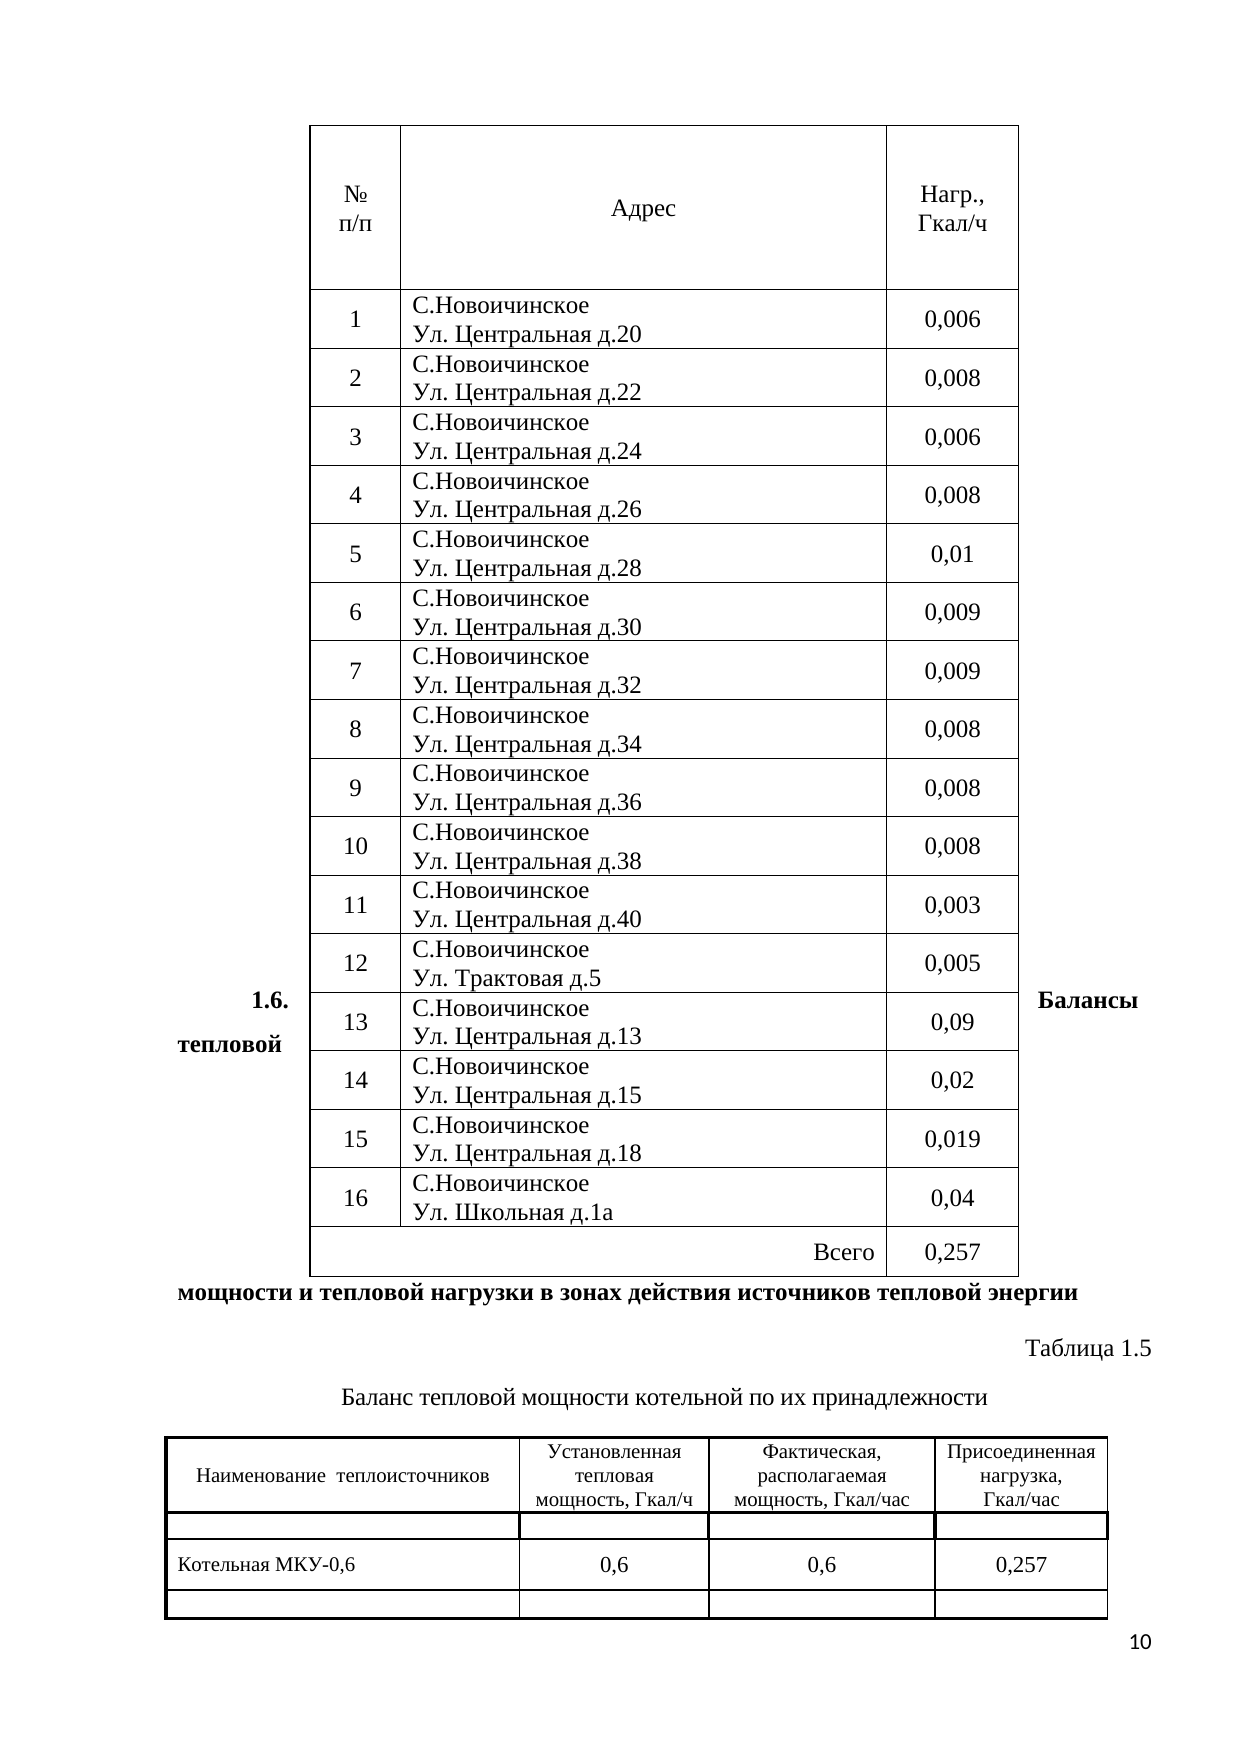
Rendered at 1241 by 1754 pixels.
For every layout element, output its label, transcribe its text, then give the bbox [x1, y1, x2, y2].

table_cell С.Новоичинское Ул. Центральная д.28 [401, 524, 886, 582]
table_cell [937, 1514, 1106, 1538]
table_cell 0,257 [887, 1227, 1018, 1276]
table_cell 0,008 [887, 349, 1018, 406]
table_header № п/п [311, 126, 400, 289]
table_cell [520, 1591, 708, 1617]
table_cell 2 [311, 349, 400, 406]
table_header Установленная тепловая мощность, Гкал/ч [520, 1439, 708, 1511]
text 1.6. Балансы тепловой мощности и тепловой нагрузки в зонах действия источников тепловой энергии [177, 986, 1152, 1306]
table_cell С.Новоичинское Ул. Центральная д.22 [401, 349, 886, 406]
table_cell С.Новоичинское Ул. Школьная д.1а [401, 1168, 886, 1226]
table_cell С.Новоичинское Ул. Центральная д.38 [401, 817, 886, 874]
table_cell [168, 1514, 518, 1538]
table_cell 0,008 [887, 700, 1018, 757]
table_cell 0,019 [887, 1110, 1018, 1167]
table_cell 0,04 [887, 1168, 1018, 1226]
table_cell 0,6 [710, 1540, 934, 1589]
table_cell 11 [311, 876, 400, 933]
table_cell С.Новоичинское Ул. Центральная д.36 [401, 759, 886, 816]
table_cell Котельная МКУ-0,6 [168, 1540, 519, 1589]
table_cell 1 [311, 290, 400, 348]
table_cell 8 [311, 700, 400, 757]
table_cell 0,005 [887, 934, 1018, 992]
table_cell 6 [311, 583, 400, 640]
table_cell [710, 1591, 934, 1617]
table_cell С.Новоичинское Ул. Центральная д.15 [401, 1051, 886, 1109]
table_cell 0,6 [520, 1540, 708, 1589]
table_cell Всего [311, 1227, 886, 1276]
table_cell [168, 1591, 519, 1617]
table_header Присоединенная нагрузка, Гкал/час [936, 1439, 1107, 1511]
table_cell [710, 1514, 933, 1538]
table_cell 4 [311, 466, 400, 523]
table_cell 0,008 [887, 759, 1018, 816]
table_cell [936, 1591, 1107, 1617]
table_cell 0,003 [887, 876, 1018, 933]
table_cell 12 [311, 934, 400, 992]
table_header Адрес [401, 126, 886, 289]
table_cell 0,009 [887, 583, 1018, 640]
table_cell С.Новоичинское Ул. Центральная д.30 [401, 583, 886, 640]
table_cell С.Новоичинское Ул. Трактовая д.5 [401, 934, 886, 992]
table_cell 0,09 [887, 993, 1018, 1050]
table_header Нагр., Гкал/ч [887, 126, 1018, 289]
table_cell 3 [311, 407, 400, 465]
table_cell С.Новоичинское Ул. Центральная д.24 [401, 407, 886, 465]
table_cell [521, 1514, 707, 1538]
table_cell С.Новоичинское Ул. Центральная д.32 [401, 641, 886, 699]
table_cell 0,009 [887, 641, 1018, 699]
table_cell 0,006 [887, 407, 1018, 465]
table_cell 0,008 [887, 466, 1018, 523]
table_cell С.Новоичинское Ул. Центральная д.26 [401, 466, 886, 523]
table_header Наименование теплоисточников [168, 1439, 519, 1511]
text Баланс тепловой мощности котельной по их принадлежности [177, 1382, 1152, 1411]
table_cell 16 [311, 1168, 400, 1226]
table_cell 0,257 [936, 1540, 1107, 1589]
table_cell С.Новоичинское Ул. Центральная д.34 [401, 700, 886, 757]
table_cell 0,006 [887, 290, 1018, 348]
table_cell С.Новоичинское Ул. Центральная д.13 [401, 993, 886, 1050]
table_cell 7 [311, 641, 400, 699]
table_header Фактическая, располагаемая мощность, Гкал/час [710, 1439, 934, 1511]
table_cell 5 [311, 524, 400, 582]
table_cell С.Новоичинское Ул. Центральная д.18 [401, 1110, 886, 1167]
table_cell 9 [311, 759, 400, 816]
table_cell 15 [311, 1110, 400, 1167]
text Таблица 1.5 [177, 1333, 1152, 1361]
table_cell 0,008 [887, 817, 1018, 874]
table_cell 0,02 [887, 1051, 1018, 1109]
table_cell С.Новоичинское Ул. Центральная д.40 [401, 876, 886, 933]
table_cell 14 [311, 1051, 400, 1109]
table_cell 0,01 [887, 524, 1018, 582]
table_cell 13 [311, 993, 400, 1050]
table_cell 10 [311, 817, 400, 874]
table_cell С.Новоичинское Ул. Центральная д.20 [401, 290, 886, 348]
